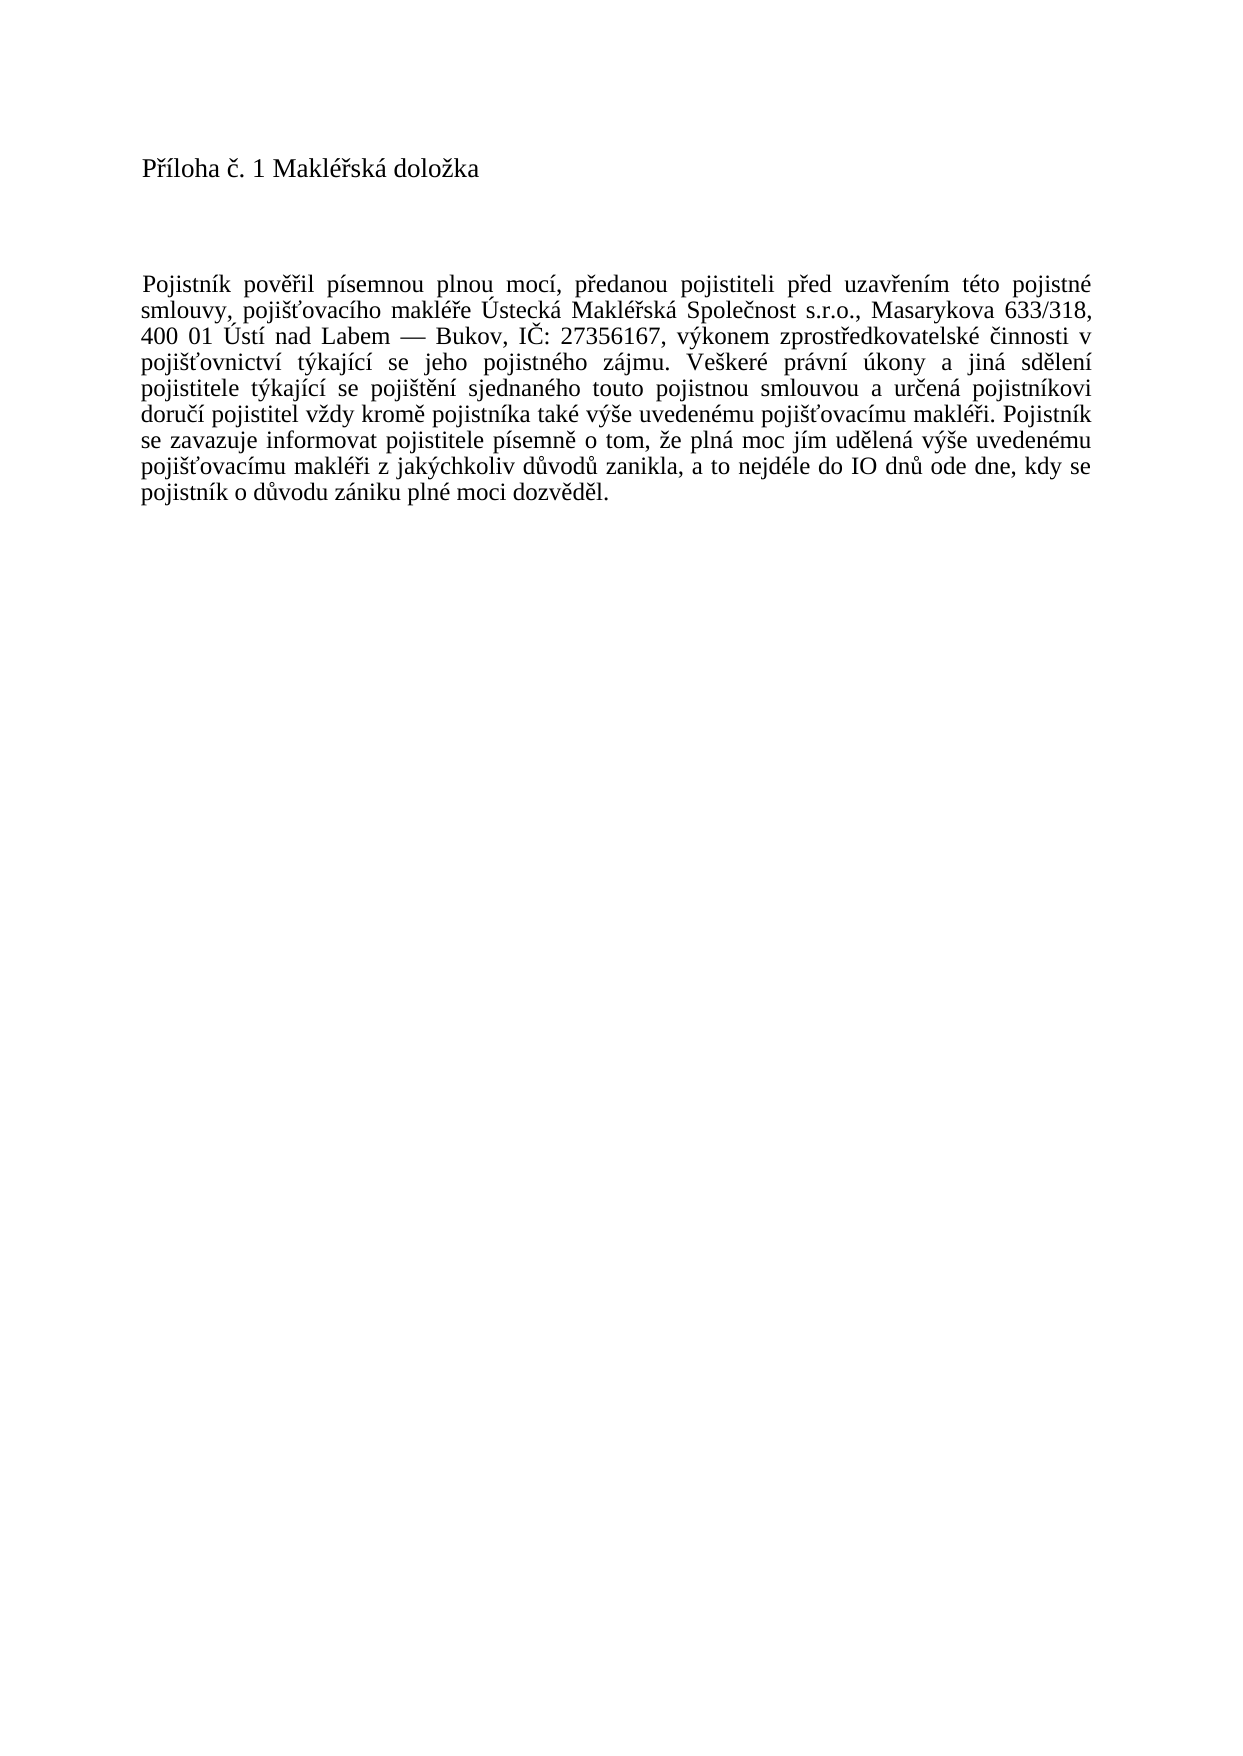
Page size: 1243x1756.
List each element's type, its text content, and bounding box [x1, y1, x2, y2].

subtitle Příloha č. 1 Makléřská doložka [142, 153, 1177, 184]
text Pojistník pověřil písemnou plnou mocí, předanou pojistiteli před uzavřením této pojistné smlouvy, pojišťovacího makléře Ústecká Makléřská Společnost s.r.o., Masarykova 633/318, 400 01 Ústí nad Labem — Bukov, IČ: 27356167, výkonem zprostředkovatelské činnosti v pojišťovnictví týkající se jeho pojistného zájmu. Veškeré právní úkony a jiná sdělení pojistitele týkající se pojištění sjednaného touto pojistnou smlouvou a určená pojistníkovi doručí pojistitel vždy kromě pojistníka také výše uvedenému pojišťovacímu makléři. Pojistník se zavazuje informovat pojistitele písemně o tom, že plná moc jím udělená výše uvedenému pojišťovacímu makléři z jakýchkoliv důvodů zanikla, a to nejdéle do IO dnů ode dne, kdy se pojistník o důvodu zániku plné moci dozvěděl. [141, 272, 1093, 506]
